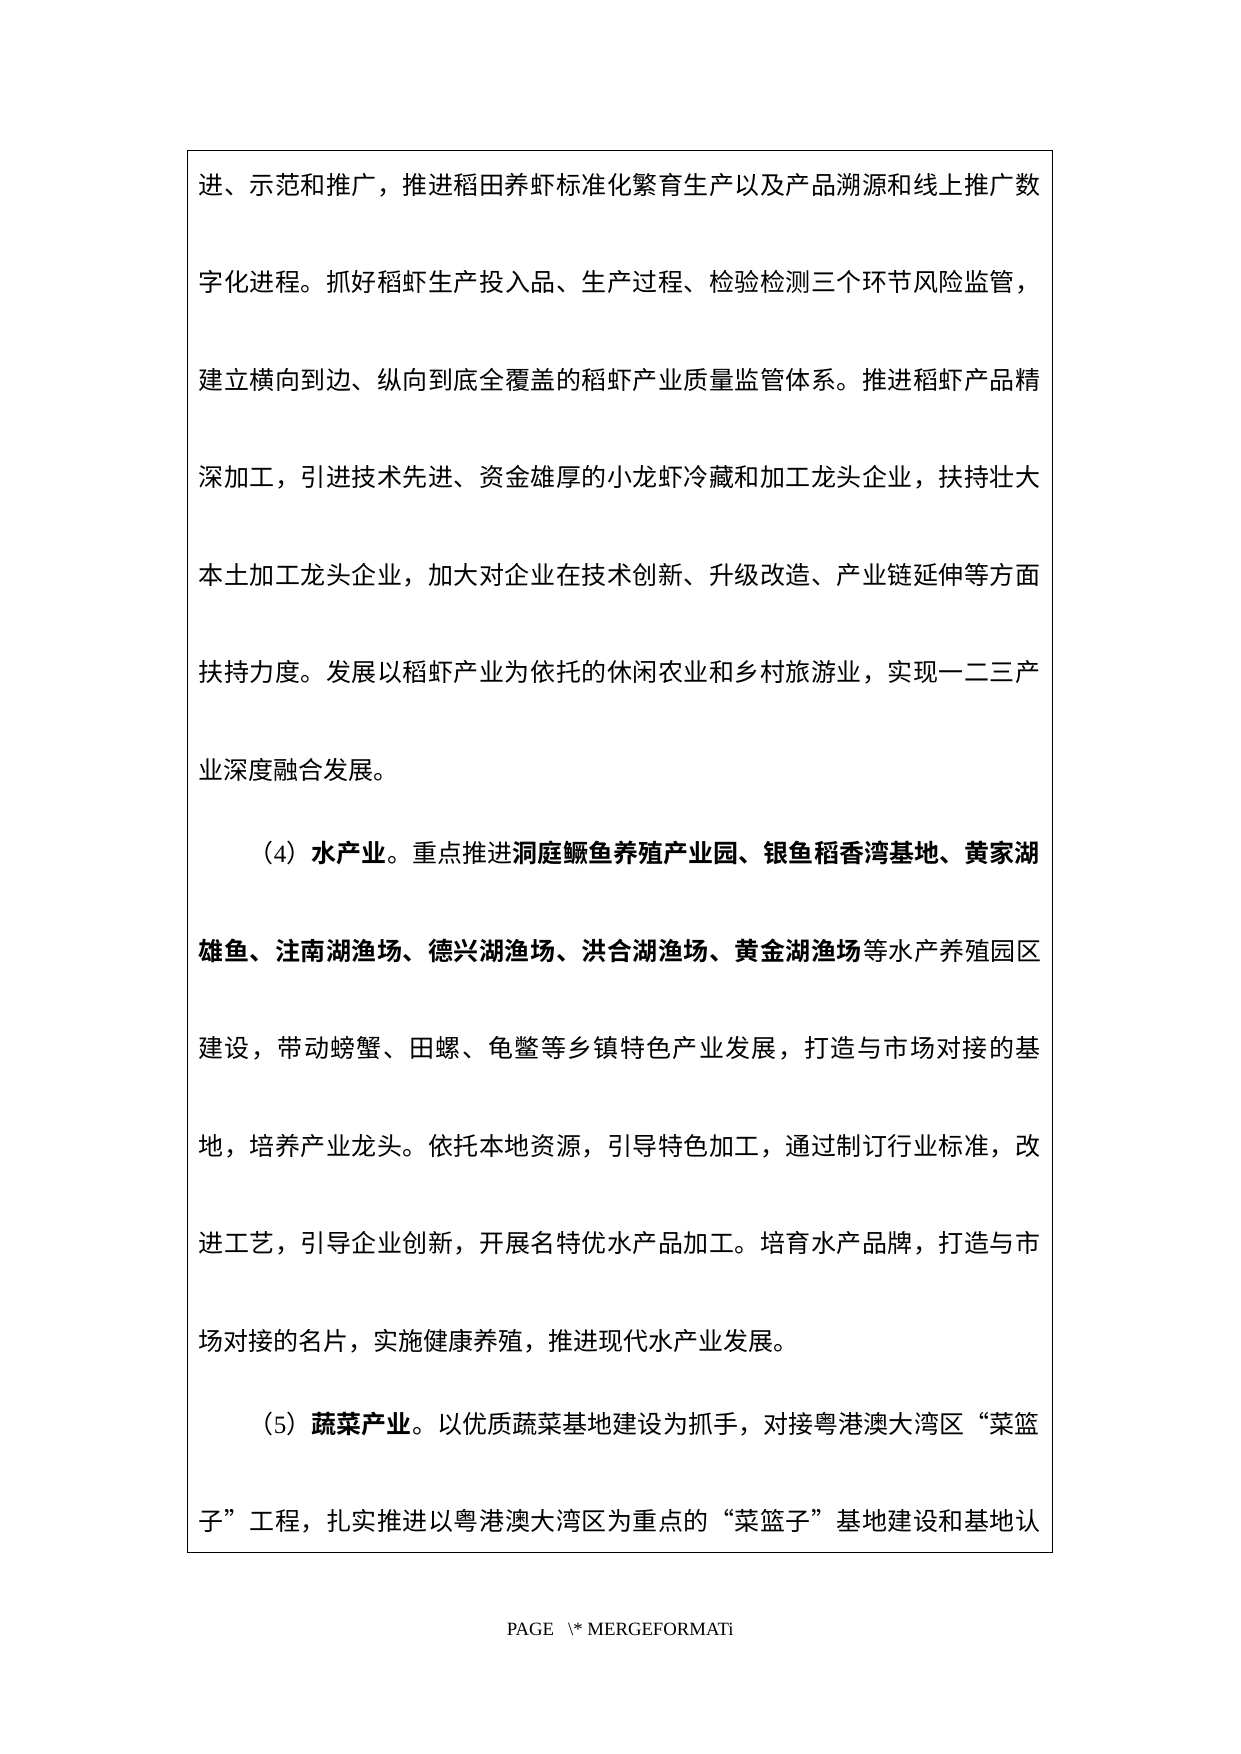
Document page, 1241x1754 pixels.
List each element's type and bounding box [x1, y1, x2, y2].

table_cell [188, 151, 1052, 1552]
